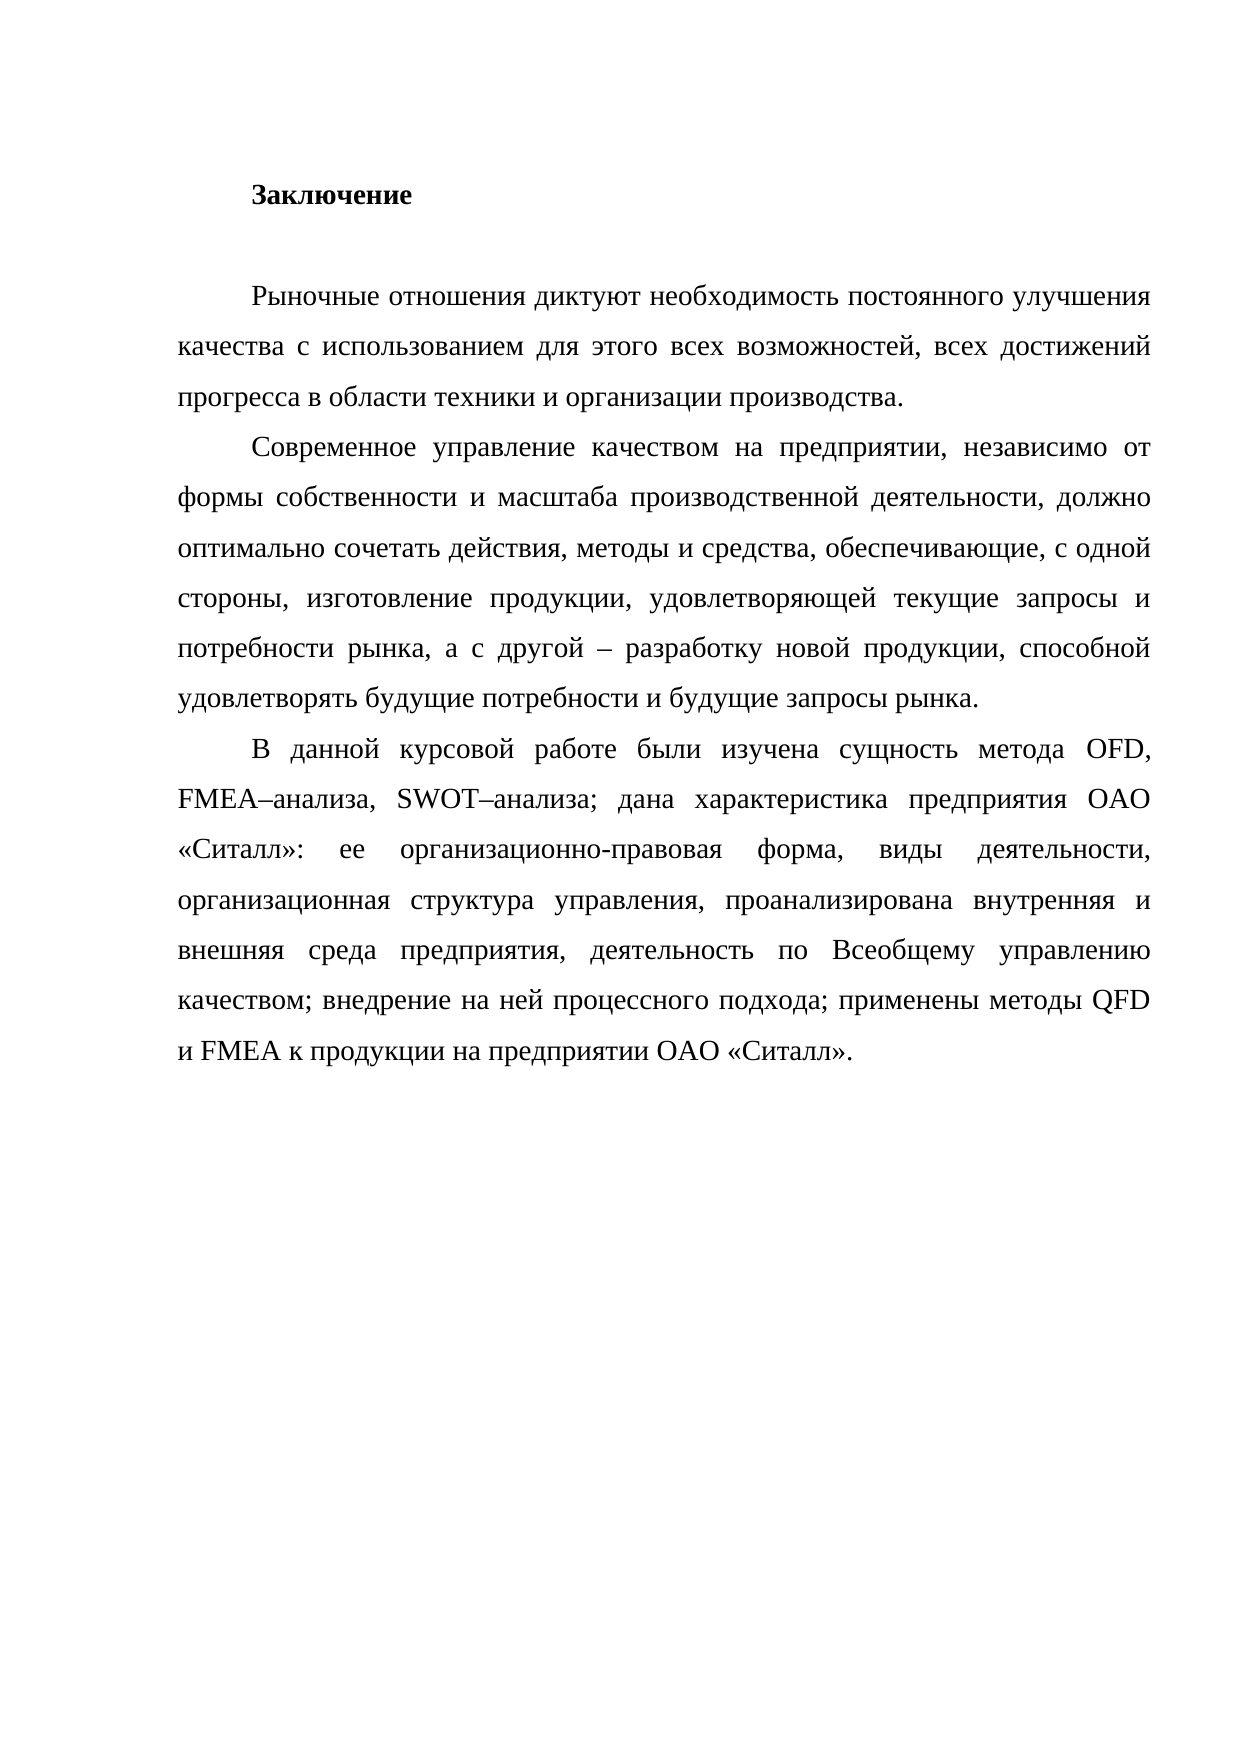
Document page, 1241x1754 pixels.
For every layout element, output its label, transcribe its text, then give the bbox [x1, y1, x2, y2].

text Рыночные отношения диктуют необходимость постоянного улучшения качества с использованием для этого всех возможностей, всех достижений прогресса в области техники и организации производства. [177, 278, 1152, 412]
text Современное управление качеством на предприятии, независимо от формы собственности и масштаба производственной деятельности, должно оптимально сочетать действия, методы и средства, обеспечивающие, с одной стороны, изготовление продукции, удовлетворяющей текущие запросы и потребности рынка, а с другой – разработку новой продукции, способной удовлетворять будущие потребности и будущие запросы рынка. [177, 429, 1152, 714]
text В данной курсовой работе были изучена сущность метода OFD, FMEA–анализа, SWOT–анализа; дана характеристика предприятия ОАО «Ситалл»: ее организационно-правовая форма, виды деятельности, организационная структура управления, проанализирована внутренняя и внешняя среда предприятия, деятельность по Всеобщему управлению качеством; внедрение на ней процессного подхода; применены методы QFD и FMEA к продукции на предприятии ОАО «Ситалл». [177, 731, 1152, 1066]
text Заключение [177, 177, 1152, 211]
